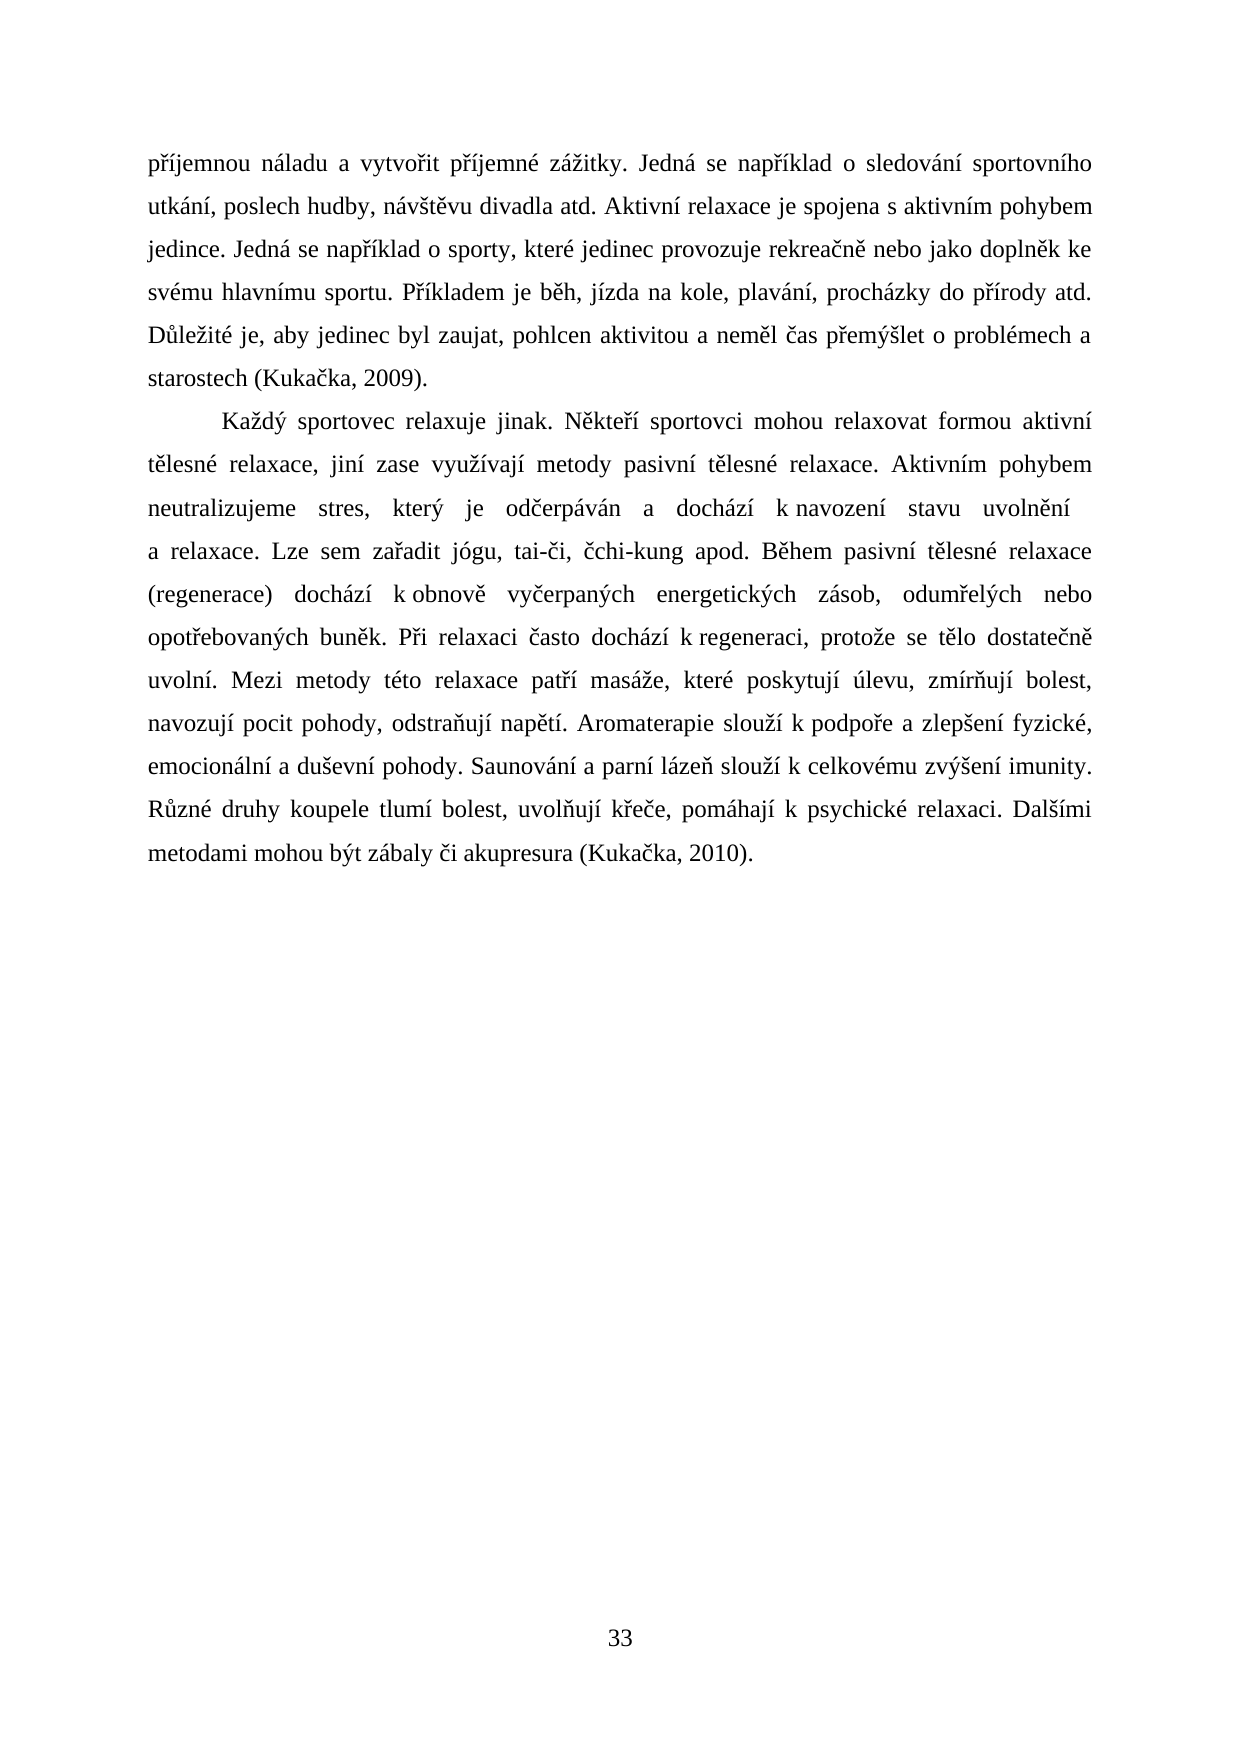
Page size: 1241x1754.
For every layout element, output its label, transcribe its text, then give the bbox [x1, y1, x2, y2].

text Každý sportovec relaxuje jinak. Někteří sportovci mohou relaxovat formou aktivní tělesné relaxace, jiní zase využívají metody pasivní tělesné relaxace. Aktivním pohybem neutralizujeme stres, který je odčerpáván a dochází k navození stavu uvolnění a relaxace. Lze sem zařadit jógu, tai-či, čchi-kung apod. Během pasivní tělesné relaxace (regenerace) dochází k obnově vyčerpaných energetických zásob, odumřelých nebo opotřebovaných buněk. Při relaxaci často dochází k regeneraci, protože se tělo dostatečně uvolní. Mezi metody této relaxace patří masáže, které poskytují úlevu, zmírňují bolest, navozují pocit pohody, odstraňují napětí. Aromaterapie slouží k podpoře a zlepšení fyzické, emocionální a duševní pohody. Saunování a parní lázeň slouží k celkovému zvýšení imunity. Různé druhy koupele tlumí bolest, uvolňují křeče, pomáhají k psychické relaxaci. Dalšími metodami mohou být zábaly či akupresura (Kukačka, 2010). [148, 406, 1093, 866]
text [148, 148, 1093, 392]
